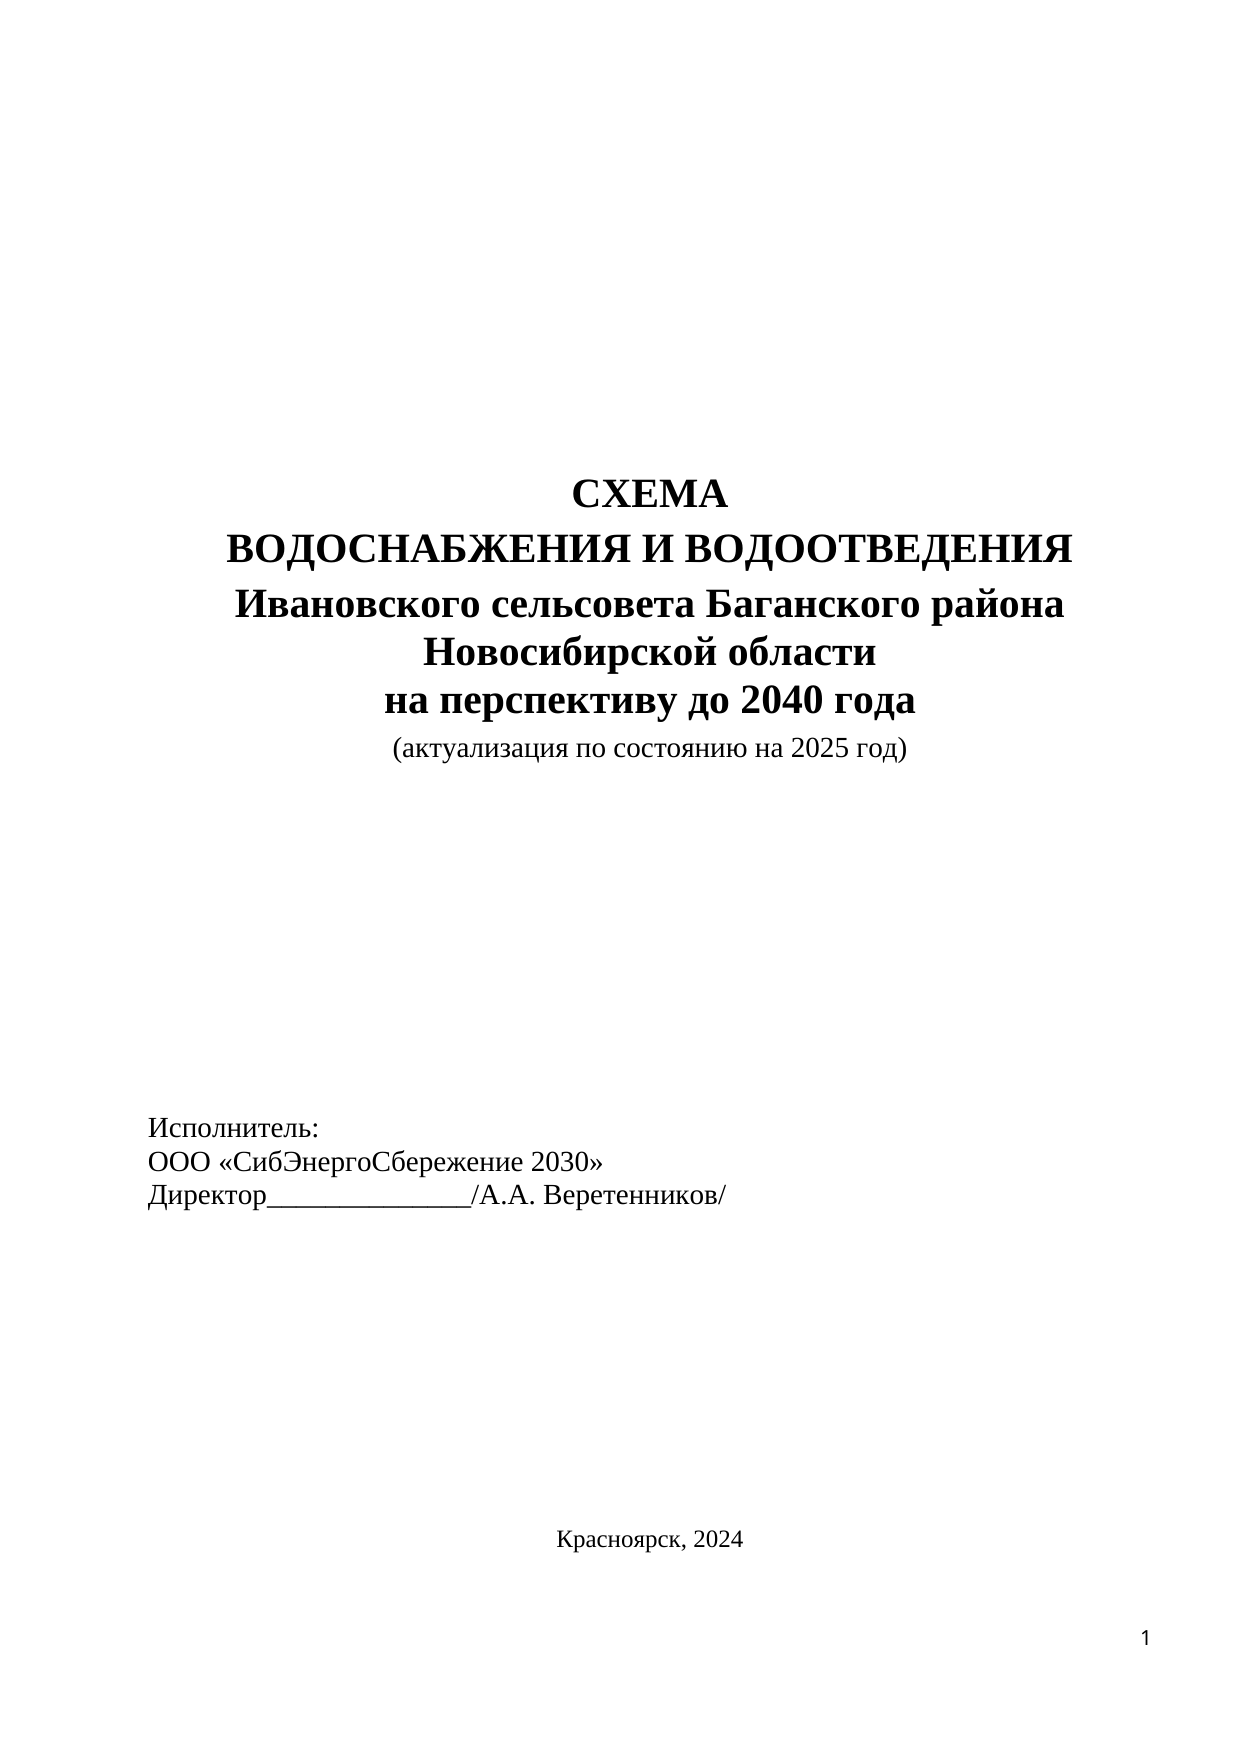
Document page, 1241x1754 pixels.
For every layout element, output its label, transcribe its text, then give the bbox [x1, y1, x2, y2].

text на перспективу до 2040 года [148, 675, 1152, 723]
text Исполнитель: [148, 1110, 1152, 1144]
text СХЕМА [148, 469, 1152, 517]
text Ивановского сельсовета Баганского района Новосибирской области [148, 579, 1152, 675]
text ООО «СибЭнергоСбережение 2030» [148, 1144, 1152, 1177]
text Директор______________/А.А. Веретенников/ [148, 1177, 1152, 1211]
text Красноярск, 2024 [148, 1524, 1152, 1553]
text ВОДОСНАБЖЕНИЯ И ВОДООТВЕДЕНИЯ [148, 524, 1152, 572]
text (актуализация по состоянию на 2025 год) [148, 730, 1152, 763]
